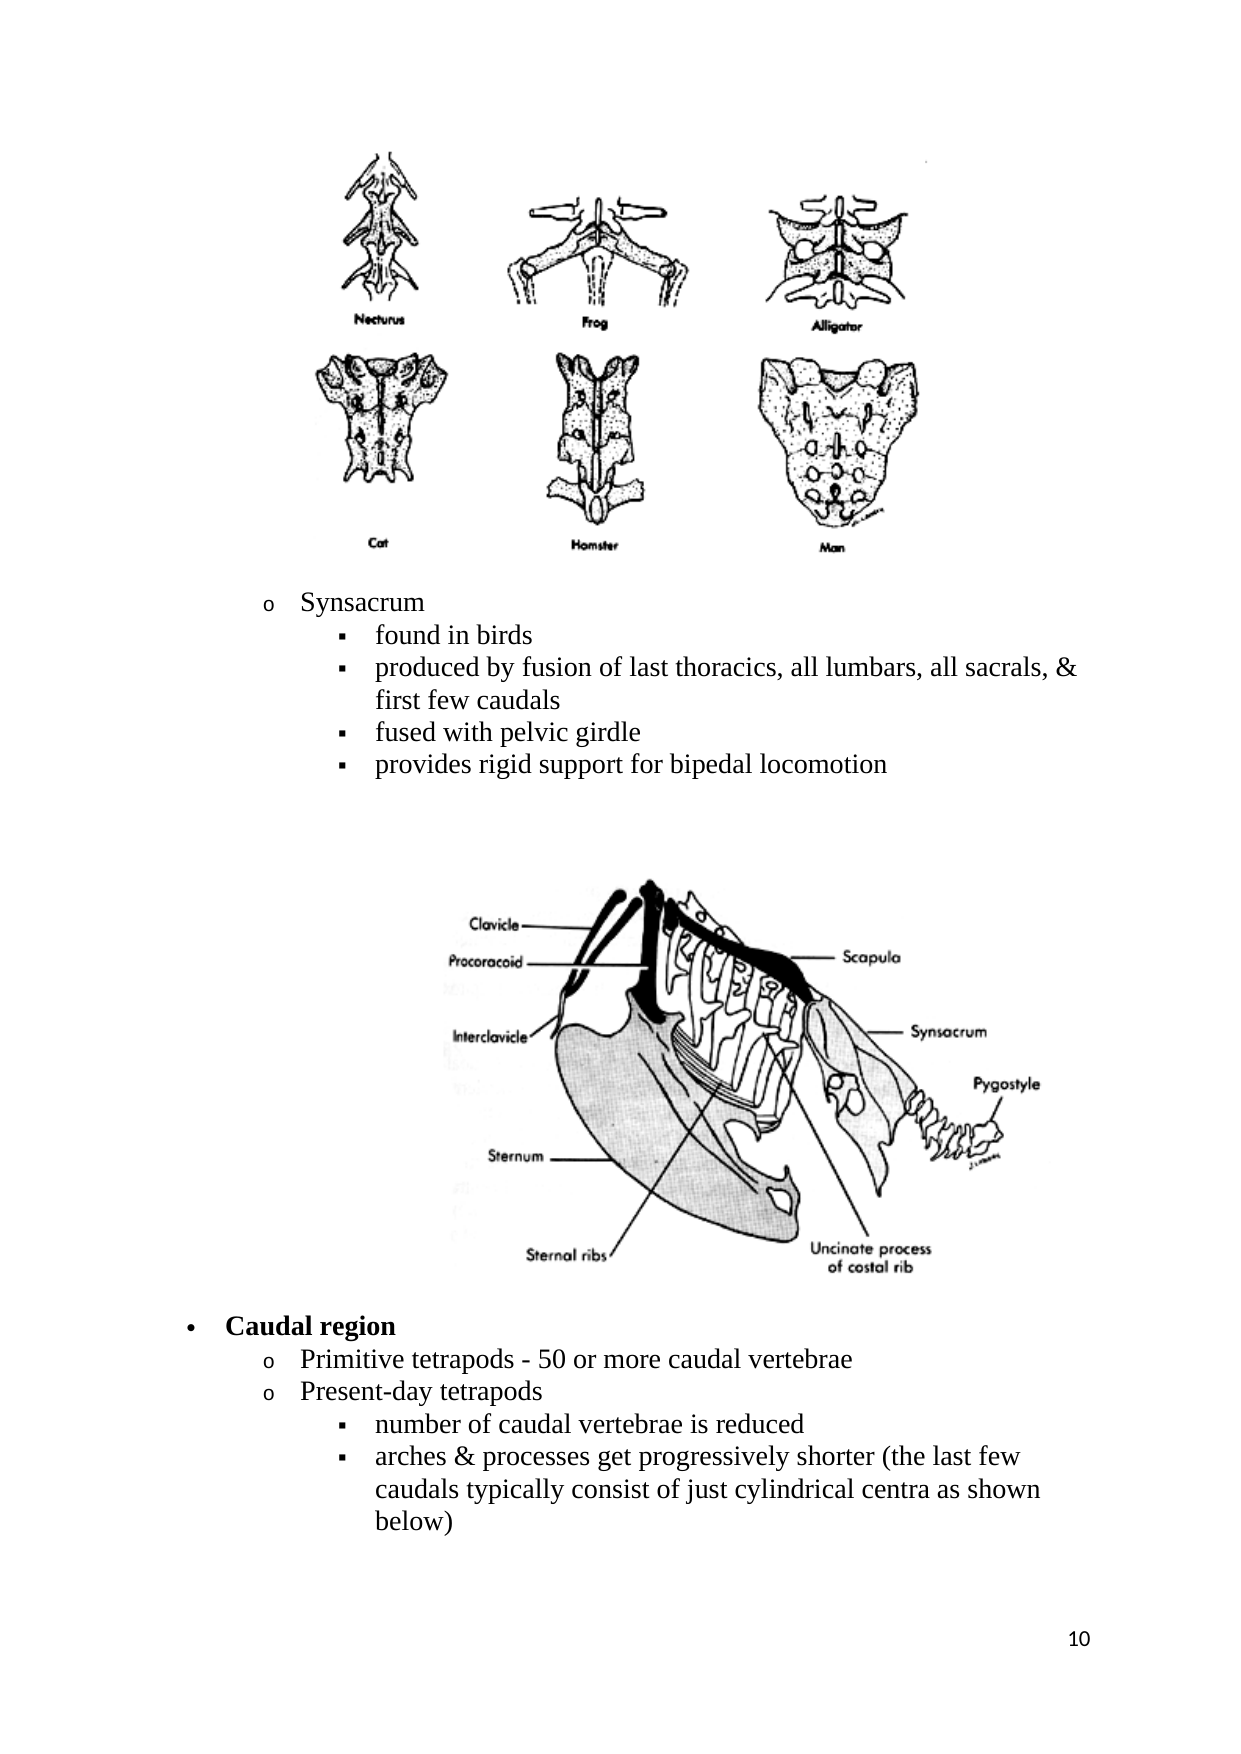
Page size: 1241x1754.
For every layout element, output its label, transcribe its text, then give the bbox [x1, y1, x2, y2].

list Primitive tetrapods - 50 or more caudal vertebrae [262, 1342, 1090, 1374]
list number of caudal vertebrae is reduced [337, 1407, 1090, 1439]
list Synsacrum [262, 585, 1090, 618]
picture [375, 873, 1125, 1281]
list Present-day tetrapods [262, 1374, 1090, 1407]
list arches & processes get progressively shorter (the last few caudals typically consist of just cylindrical centra as shown below) [337, 1439, 1090, 1537]
picture [245, 150, 995, 557]
list produced by fusion of last thoracics, all lumbars, all sacrals, & first few caudals [337, 650, 1090, 715]
list found in birds [337, 618, 1090, 650]
list Caudal region [187, 1309, 1090, 1342]
list fused with pelvic girdle [337, 715, 1090, 748]
list provides rigid support for bipedal locomotion [337, 748, 1090, 780]
